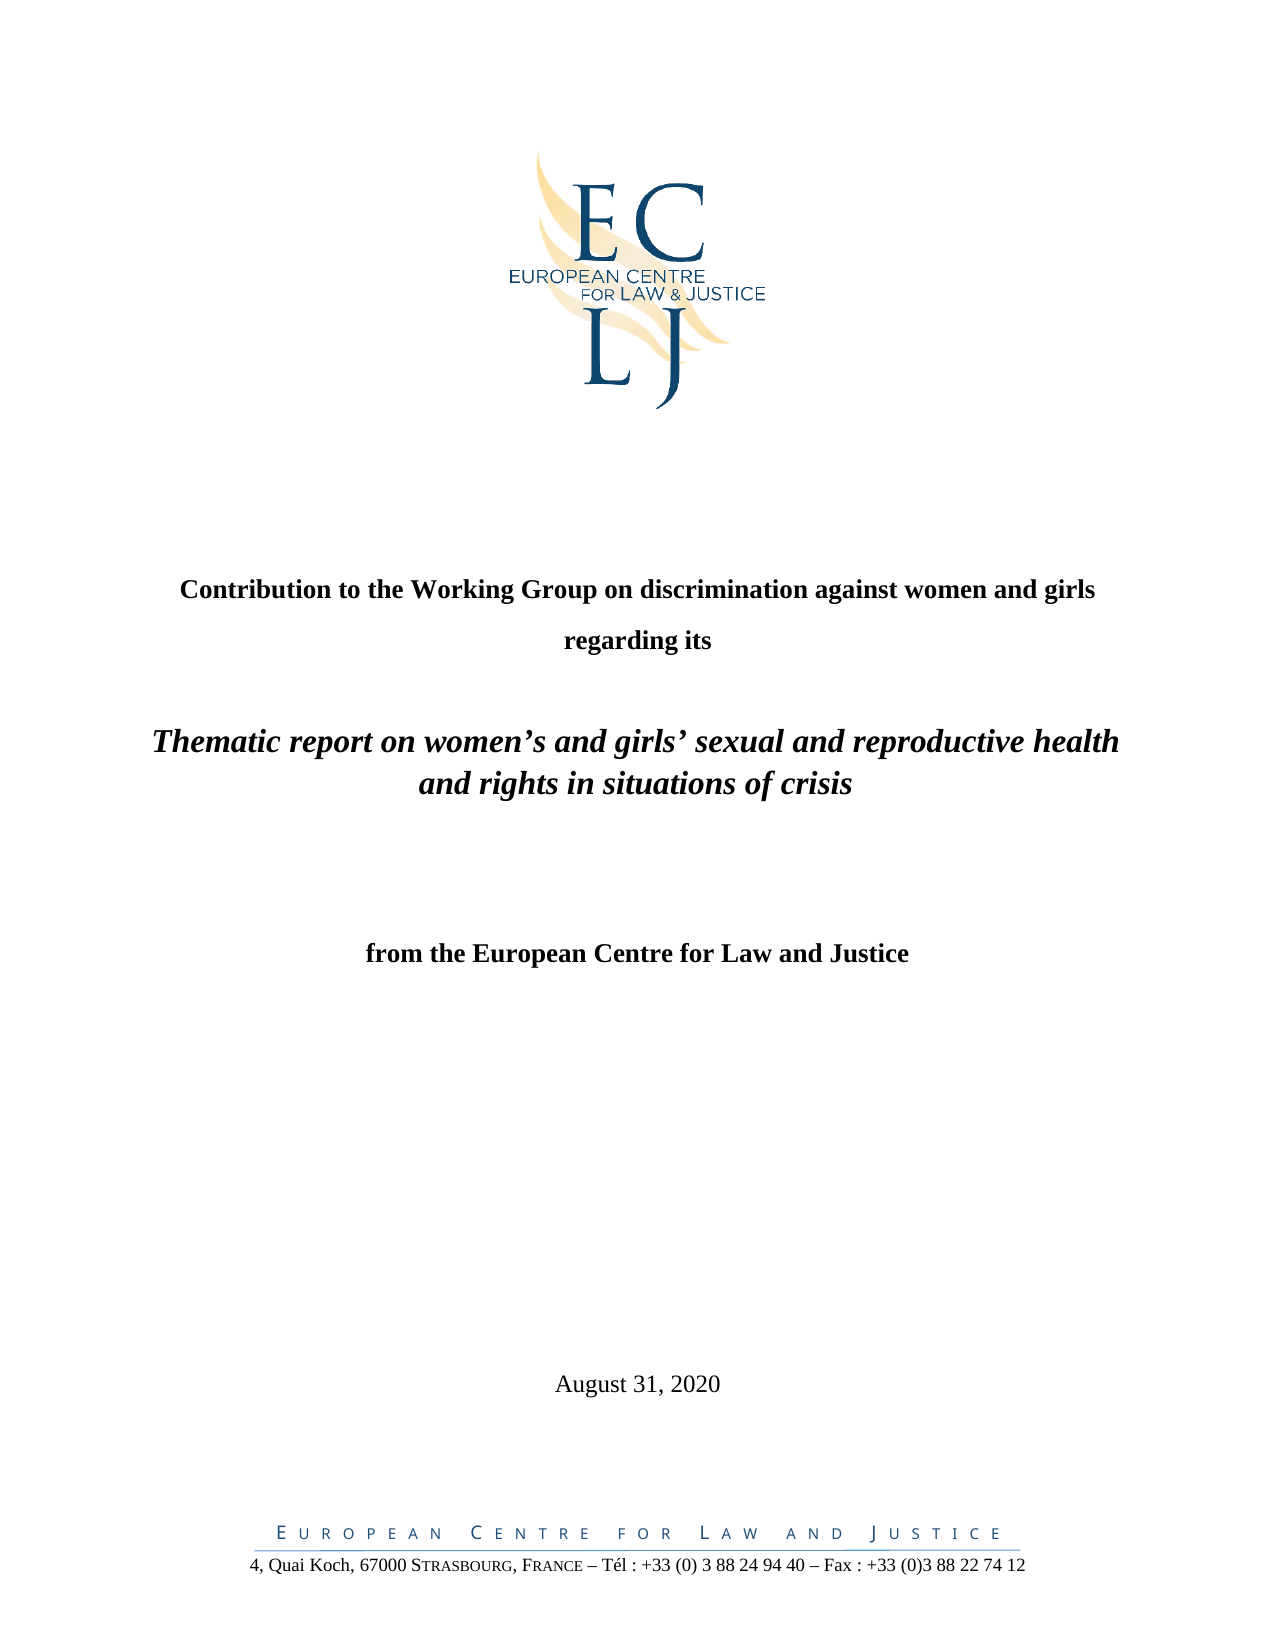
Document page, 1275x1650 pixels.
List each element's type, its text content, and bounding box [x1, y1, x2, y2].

text Contribution to the Working Group on discrimination against women and girls [150, 573, 1125, 605]
text Thematic report on women’s and girls’ sexual and reproductive health and rights in situations of crisis [150, 722, 1125, 801]
picture [510, 150, 765, 409]
text August 31, 2020 [150, 1369, 1125, 1398]
text from the European Centre for Law and Justice [150, 937, 1125, 968]
text regarding its [150, 624, 1125, 655]
